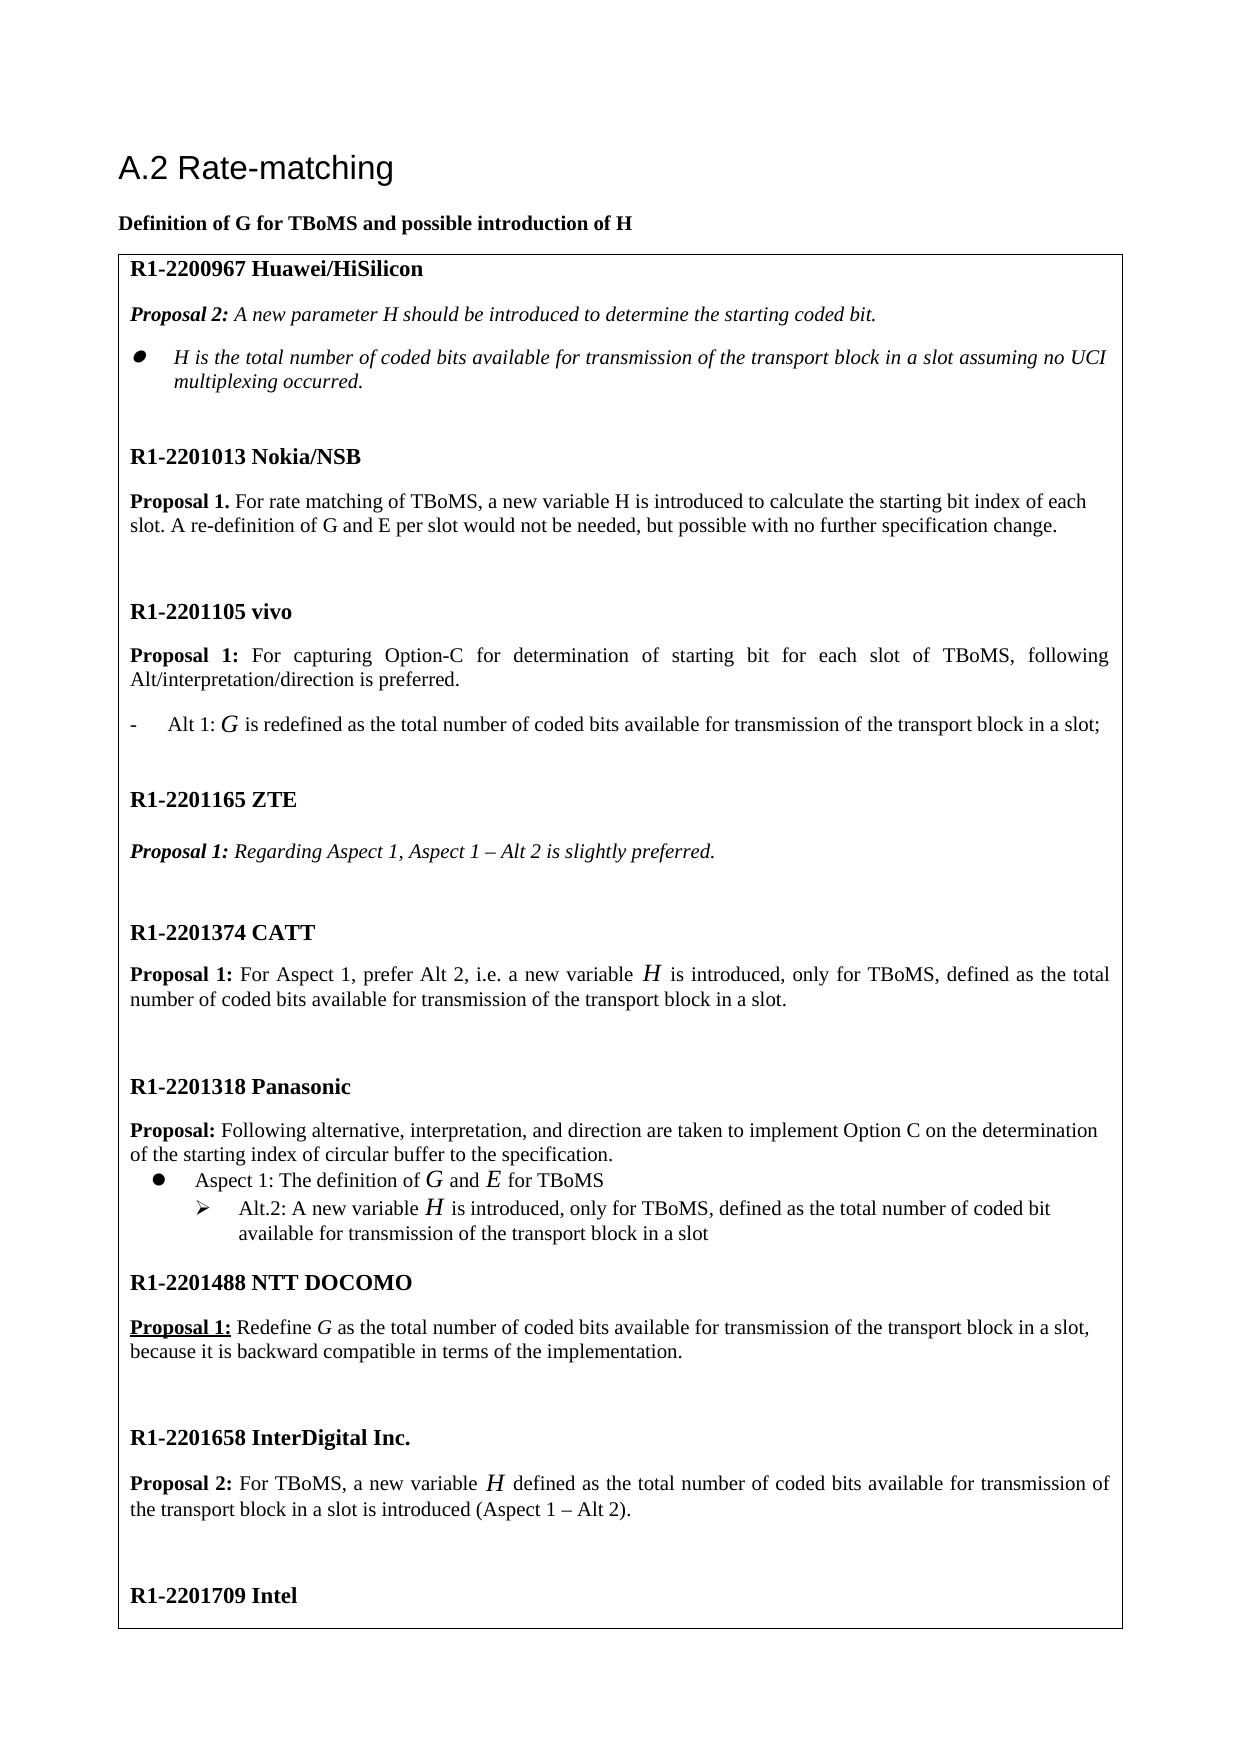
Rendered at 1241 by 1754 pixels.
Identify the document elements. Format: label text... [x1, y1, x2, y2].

text Definition of G for TBoMS and possible introduction of H [118, 211, 1122, 235]
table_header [119, 255, 1122, 1628]
subtitle A.2 Rate-matching [118, 148, 1122, 186]
